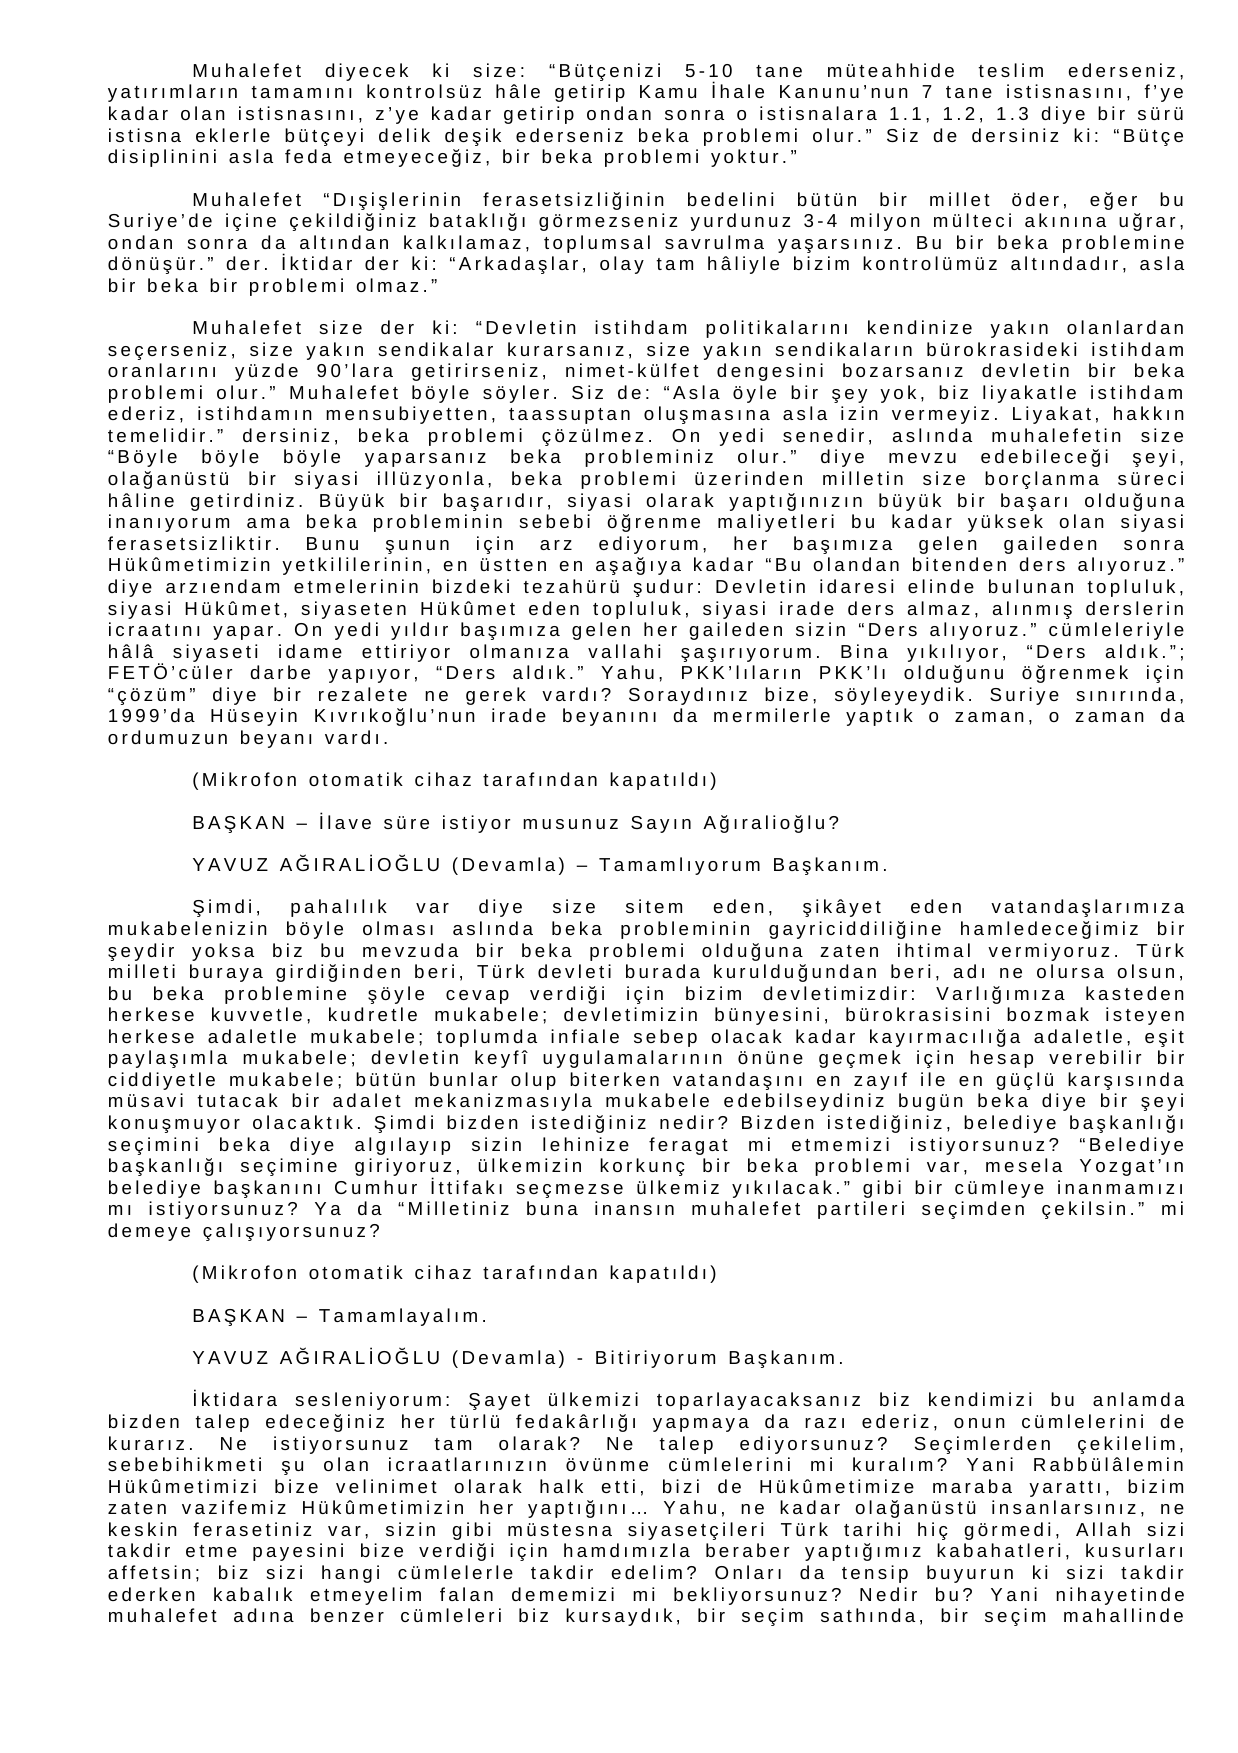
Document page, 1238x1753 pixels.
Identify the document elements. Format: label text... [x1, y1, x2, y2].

text Şimdi, pahalılık var diye size sitem eden, şikâyet eden vatandaşlarımıza mukabelenizin böyle olması aslında beka probleminin gayriciddiliğine hamledeceğimiz bir şeydir yoksa biz bu mevzuda bir beka problemi olduğuna zaten ihtimal vermiyoruz. Türk milleti buraya girdiğinden beri, Türk devleti burada kurulduğundan beri, adı ne olursa olsun, bu beka problemine şöyle cevap verdiği için bizim devletimizdir: Varlığımıza kasteden herkese kuvvetle, kudretle mukabele; devletimizin bünyesini, bürokrasisini bozmak isteyen herkese adaletle mukabele; toplumda infiale sebep olacak kadar kayırmacılığa adaletle, eşit paylaşımla mukabele; devletin keyfî uygulamalarının önüne geçmek için hesap verebilir bir ciddiyetle mukabele; bütün bunlar olup biterken vatandaşını en zayıf ile en güçlü karşısında müsavi tutacak bir adalet mekanizmasıyla mukabele edebilseydiniz bugün beka diye bir şeyi konuşmuyor olacaktık. Şimdi bizden istediğiniz nedir? Bizden istediğiniz, belediye başkanlığı seçimini beka diye algılayıp sizin lehinize feragat mi etmemizi istiyorsunuz? “Belediye başkanlığı seçimine giriyoruz, ülkemizin korkunç bir beka problemi var, mesela Yozgat’ın belediye başkanını Cumhur İttifakı seçmezse ülkemiz yıkılacak.” gibi bir cümleye inanmamızı mı istiyorsunuz? Ya da “Milletiniz buna inansın muhalefet partileri seçimden çekilsin.” mi demeye çalışıyorsunuz? [108, 896, 1186, 1241]
text Muhalefet diyecek ki size: “Bütçenizi 5-10 tane müteahhide teslim ederseniz, yatırımların tamamını kontrolsüz hâle getirip Kamu İhale Kanunu’nun 7 tane istisnasını, f’ye kadar olan istisnasını, z’ye kadar getirip ondan sonra o istisnalara 1.1, 1.2, 1.3 diye bir sürü istisna eklerle bütçeyi delik deşik ederseniz beka problemi olur.” Siz de dersiniz ki: “Bütçe disiplinini asla feda etmeyeceğiz, bir beka problemi yoktur.” [108, 60, 1186, 167]
text BAŞKAN – Tamamlayalım. [108, 1304, 1186, 1326]
text YAVUZ AĞIRALİOĞLU (Devamla) - Bitiriyorum Başkanım. [108, 1347, 1186, 1368]
text YAVUZ AĞIRALİOĞLU (Devamla) – Tamamlıyorum Başkanım. [108, 854, 1186, 875]
text Muhalefet size der ki: “Devletin istihdam politikalarını kendinize yakın olanlardan seçerseniz, size yakın sendikalar kurarsanız, size yakın sendikaların bürokrasideki istihdam oranlarını yüzde 90’lara getirirseniz, nimet-külfet dengesini bozarsanız devletin bir beka problemi olur.” Muhalefet böyle söyler. Siz de: “Asla öyle bir şey yok, biz liyakatle istihdam ederiz, istihdamın mensubiyetten, taassuptan oluşmasına asla izin vermeyiz. Liyakat, hakkın temelidir.” dersiniz, beka problemi çözülmez. On yedi senedir, aslında muhalefetin size “Böyle böyle böyle yaparsanız beka probleminiz olur.” diye mevzu edebileceği şeyi, olağanüstü bir siyasi illüzyonla, beka problemi üzerinden milletin size borçlanma süreci hâline getirdiniz. Büyük bir başarıdır, siyasi olarak yaptığınızın büyük bir başarı olduğuna inanıyorum ama beka probleminin sebebi öğrenme maliyetleri bu kadar yüksek olan siyasi ferasetsizliktir. Bunu şunun için arz ediyorum, her başımıza gelen gaileden sonra Hükûmetimizin yetkililerinin, en üstten en aşağıya kadar “Bu olandan bitenden ders alıyoruz.” diye arzıendam etmelerinin bizdeki tezahürü şudur: Devletin idaresi elinde bulunan topluluk, siyasi Hükûmet, siyaseten Hükûmet eden topluluk, siyasi irade ders almaz, alınmış derslerin icraatını yapar. On yedi yıldır başımıza gelen her gaileden sizin “Ders alıyoruz.” cümleleriyle hâlâ siyaseti idame ettiriyor olmanıza vallahi şaşırıyorum. Bina yıkılıyor, “Ders aldık.”; FETÖ’cüler darbe yapıyor, “Ders aldık.” Yahu, PKK’lıların PKK’lı olduğunu öğrenmek için “çözüm” diye bir rezalete ne gerek vardı? Soraydınız bize, söyleyeydik. Suriye sınırında, 1999’da Hüseyin Kıvrıkoğlu’nun irade beyanını da mermilerle yaptık o zaman, o zaman da ordumuzun beyanı vardı. [108, 317, 1186, 748]
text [108, 1389, 1186, 1626]
text Muhalefet “Dışişlerinin ferasetsizliğinin bedelini bütün bir millet öder, eğer bu Suriye’de içine çekildiğiniz bataklığı görmezseniz yurdunuz 3-4 milyon mülteci akınına uğrar, ondan sonra da altından kalkılamaz, toplumsal savrulma yaşarsınız. Bu bir beka problemine dönüşür.” der. İktidar der ki: “Arkadaşlar, olay tam hâliyle bizim kontrolümüz altındadır, asla bir beka bir problemi olmaz.” [108, 188, 1186, 296]
text (Mikrofon otomatik cihaz tarafından kapatıldı) [108, 769, 1186, 791]
text BAŞKAN – İlave süre istiyor musunuz Sayın Ağıralioğlu? [108, 811, 1186, 833]
text (Mikrofon otomatik cihaz tarafından kapatıldı) [108, 1262, 1186, 1284]
